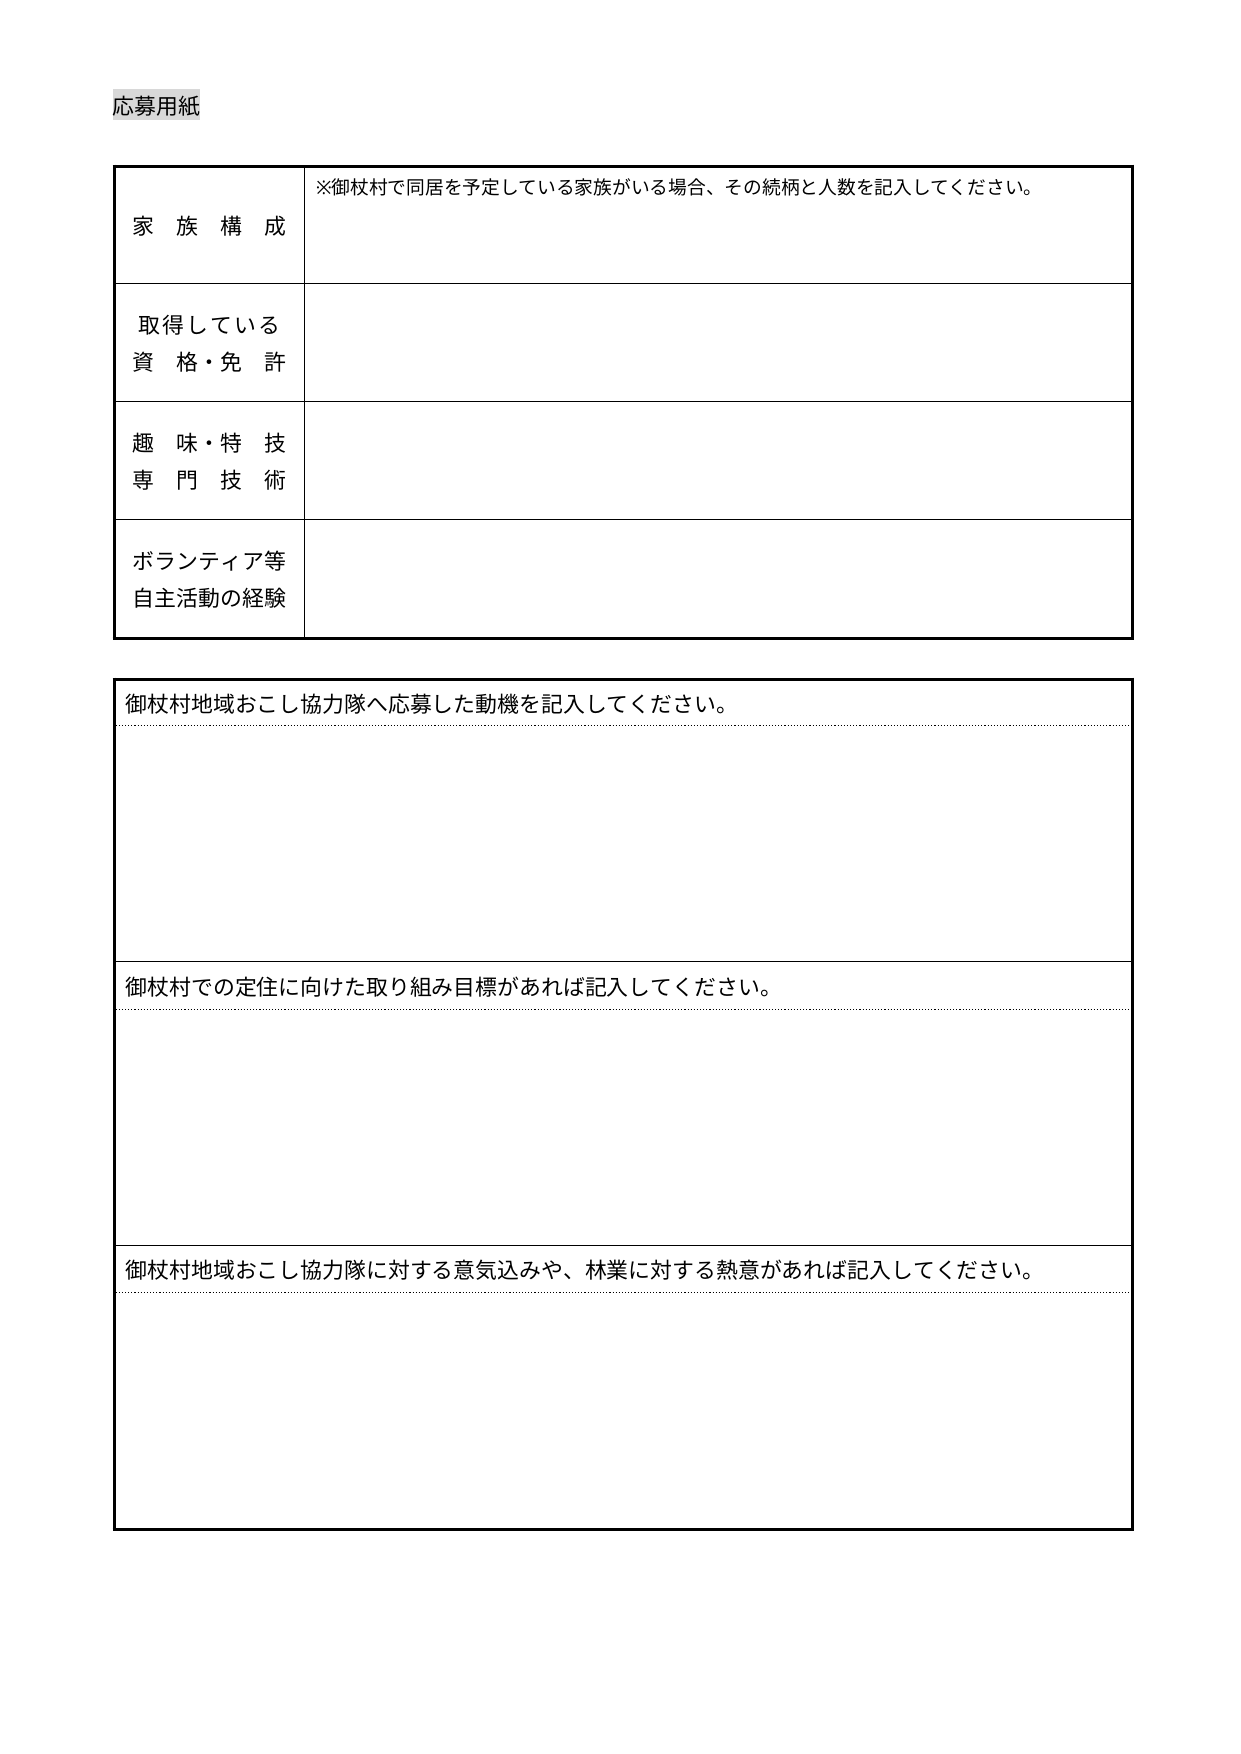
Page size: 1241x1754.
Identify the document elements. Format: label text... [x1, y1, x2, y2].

table_header 御杖村地域おこし協力隊へ応募した動機を記入してください。 [116, 681, 1131, 725]
table_header 家 族 構 成 [116, 168, 304, 283]
table_cell 御杖村地域おこし協力隊に対する意気込みや、林業に対する熱意があれば記入してください。 [116, 1246, 1131, 1292]
table_cell [116, 1292, 1131, 1528]
table_header ※御杖村で同居を予定している家族がいる場合、その続柄と人数を記入してください。 [305, 168, 1131, 283]
table_cell [116, 725, 1131, 961]
table_cell [116, 1009, 1131, 1245]
table_cell [305, 284, 1131, 401]
table_cell 取得している 資 格・免 許 [116, 284, 304, 401]
table_cell 趣 味・特 技 専 門 技 術 [116, 402, 304, 519]
table_cell 御杖村での定住に向けた取り組み目標があれば記入してください。 [116, 962, 1131, 1008]
table_cell [305, 520, 1131, 637]
table_cell ボランティア等 自主活動の経験 [116, 520, 304, 637]
table_cell [305, 402, 1131, 519]
